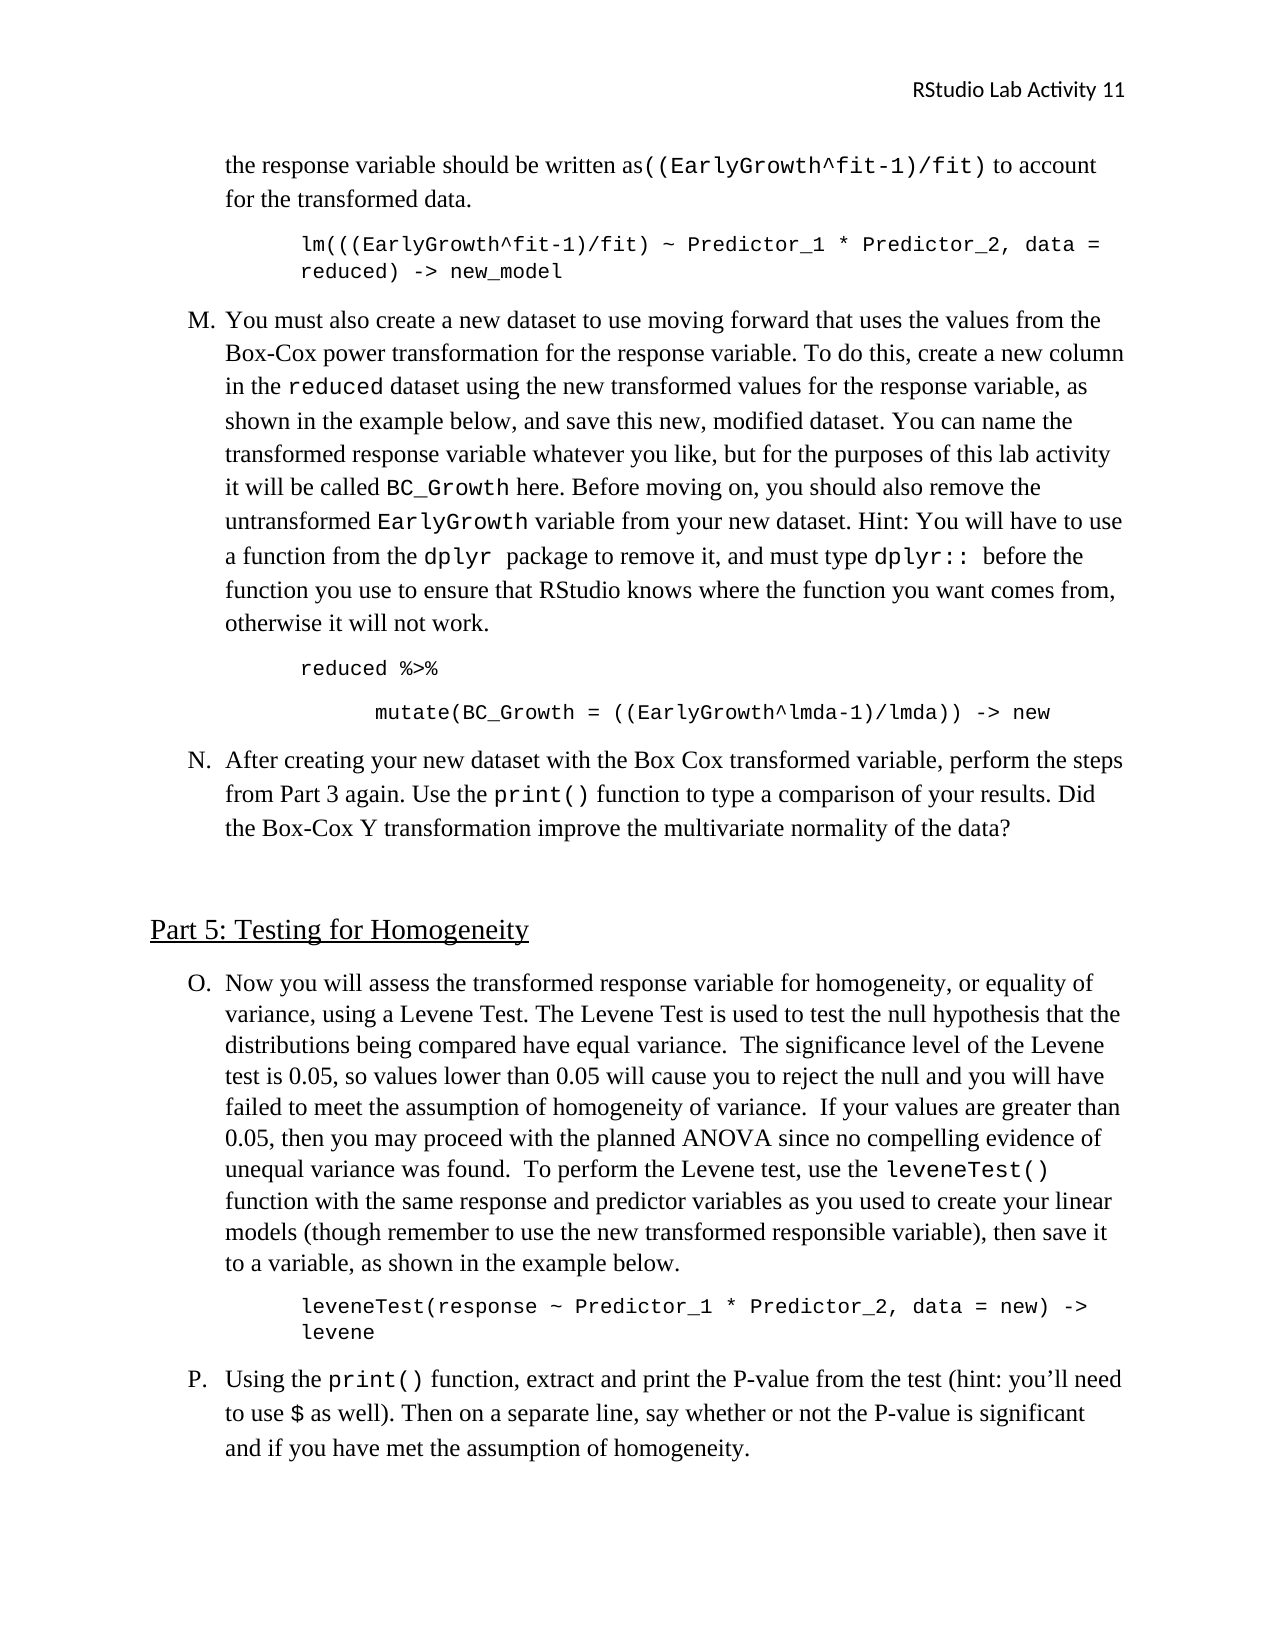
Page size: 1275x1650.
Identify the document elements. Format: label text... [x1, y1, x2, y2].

list After creating your new dataset with the Box Cox transformed variable, perform the steps from Part 3 again. Use the print() function to type a comparison of your results. Did the Box-Cox Y transformation improve the multivariate normality of the data? [187, 746, 1125, 842]
list Now you will assess the transformed response variable for homogeneity, or equality of variance, using a Levene Test. The Levene Test is used to test the null hypothesis that the distributions being compared have equal variance. The significance level of the Levene test is 0.05, so values lower than 0.05 will cause you to reject the null and you will have failed to meet the assumption of homogeneity of variance. If your values are greater than 0.05, then you may proceed with the planned ANOVA since no compelling evidence of unequal variance was found. To perform the Levene test, use the leveneTest() function with the same response and predictor variables as you used to create your linear models (though remember to use the new transformed responsible variable), then save it to a variable, as shown in the example below. [187, 968, 1125, 1277]
text reduced %>% [300, 658, 1125, 682]
text leveneTest(response ~ Predictor_1 * Predictor_2, data = new) -> levene [300, 1296, 1125, 1345]
list You must also create a new dataset to use moving forward that uses the values from the Box-Cox power transformation for the response variable. To do this, create a new column in the reduced dataset using the new transformed values for the response variable, as shown in the example below, and save this new, modified dataset. You can name the transformed response variable whatever you like, but for the purposes of this lab activity it will be called BC_Growth here. Before moving on, you should also remove the untransformed EarlyGrowth variable from your new dataset. Hint: You will have to use a function from the dplyr package to remove it, and must type dplyr:: before the function you use to ensure that RStudio knows where the function you want comes from, otherwise it will not work. [187, 305, 1125, 637]
text lm(((EarlyGrowth^fit-1)/fit) ~ Predictor_1 * Predictor_2, data = reduced) -> new_model [300, 234, 1125, 285]
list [187, 150, 1125, 213]
text mutate(BC_Growth = ((EarlyGrowth^lmda-1)/lmda)) -> new [375, 702, 1125, 725]
text Part 5: Testing for Homogeneity [150, 912, 1125, 946]
list Using the print() function, extract and print the P-value from the test (hint: you’ll need to use $ as well). Then on a separate line, say whether or not the P-value is significant and if you have met the assumption of homogeneity. [187, 1364, 1125, 1462]
